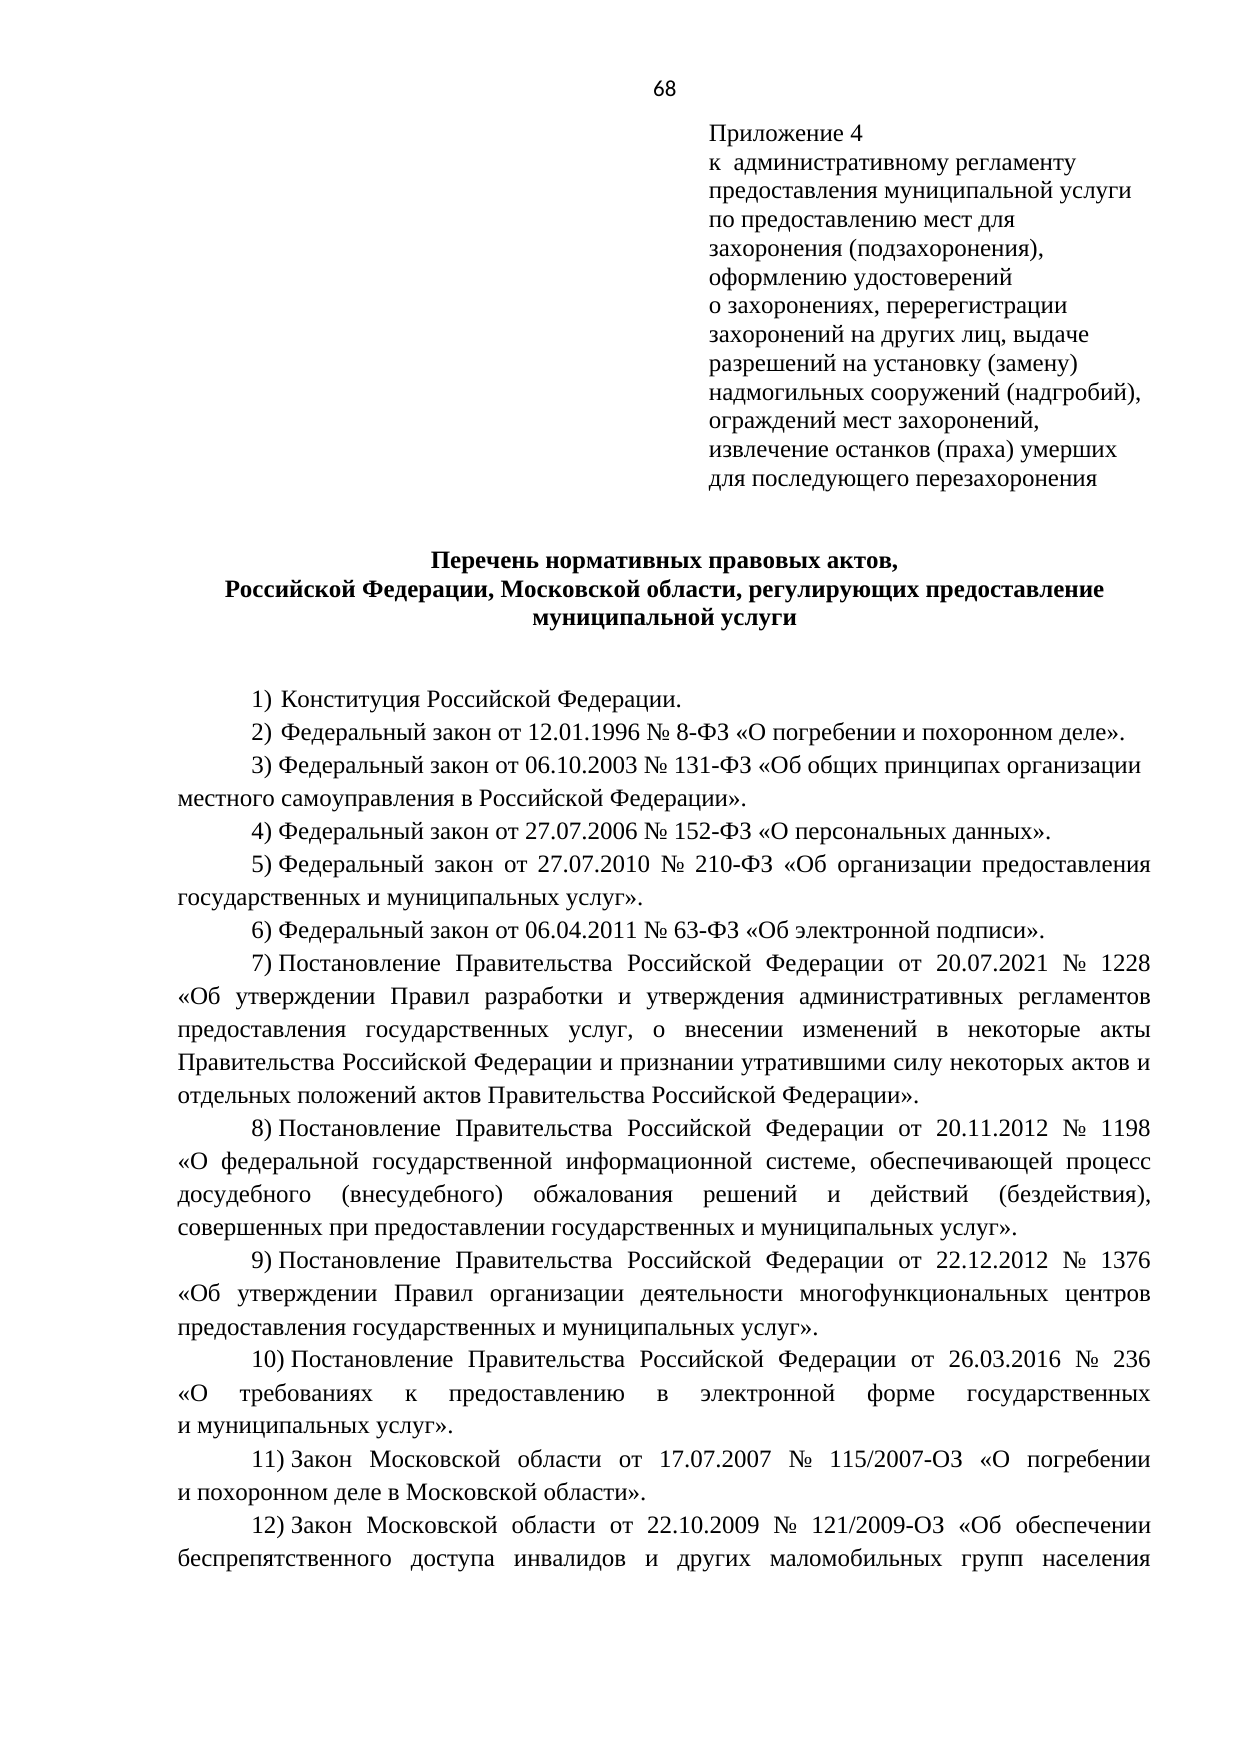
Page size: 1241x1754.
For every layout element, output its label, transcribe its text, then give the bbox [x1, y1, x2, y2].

list Конституция Российской Федерации. [251, 684, 1152, 713]
text 9) Постановление Правительства Российской Федерации от 22.12.2012 № 1376 «Об утверждении Правил организации деятельности многофункциональных центров предоставления государственных и муниципальных услуг». [177, 1246, 1152, 1340]
text к административному регламенту предоставления муниципальной услуги по предоставлению мест для захоронения (подзахоронения), оформлению удостоверений о захоронениях, перерегистрации захоронений на других лиц, выдаче разрешений на установку (замену) надмогильных сооружений (надгробий), ограждений мест захоронений, извлечение останков (праха) умерших для последующего перезахоронения [709, 147, 1152, 492]
list 11) Закон Московской области от 17.07.2007 № 115/2007-ОЗ «О погребении и похоронном деле в Московской области». [177, 1444, 1152, 1505]
text 4) Федеральный закон от 27.07.2006 № 152-ФЗ «О персональных данных». [177, 816, 1152, 845]
text 6) Федеральный закон от 06.04.2011 № 63-ФЗ «Об электронной подписи». [251, 915, 1152, 944]
text 7) Постановление Правительства Российской Федерации от 20.07.2021 № 1228 «Об утверждении Правил разработки и утверждения административных регламентов предоставления государственных услуг, о внесении изменений в некоторые акты Правительства Российской Федерации и признании утратившими силу некоторых актов и отдельных положений актов Правительства Российской Федерации». [177, 948, 1152, 1109]
text Российской Федерации, Московской области, регулирующих предоставление муниципальной услуги [177, 574, 1152, 631]
text 8) Постановление Правительства Российской Федерации от 20.11.2012 № 1198 «О федеральной государственной информационной системе, обеспечивающей процесс досудебного (внесудебного) обжалования решений и действий (бездействия), совершенных при предоставлении государственных и муниципальных услуг». [177, 1113, 1152, 1241]
text Перечень нормативных правовых актов, [177, 545, 1152, 574]
list Федеральный закон от 12.01.1996 № 8-ФЗ «О погребении и похоронном деле». [251, 717, 1152, 746]
text Приложение 4 [709, 118, 1152, 147]
text 5) Федеральный закон от 27.07.2010 № 210-ФЗ «Об организации предоставления государственных и муниципальных услуг». [177, 849, 1152, 911]
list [177, 1510, 1152, 1571]
text 10) Постановление Правительства Российской Федерации от 26.03.2016 № 236 «О требованиях к предоставлению в электронной форме государственных и муниципальных услуг». [177, 1344, 1152, 1439]
text 3) Федеральный закон от 06.10.2003 № 131-ФЗ «Об общих принципах организации местного самоуправления в Российской Федерации». [177, 750, 1152, 812]
